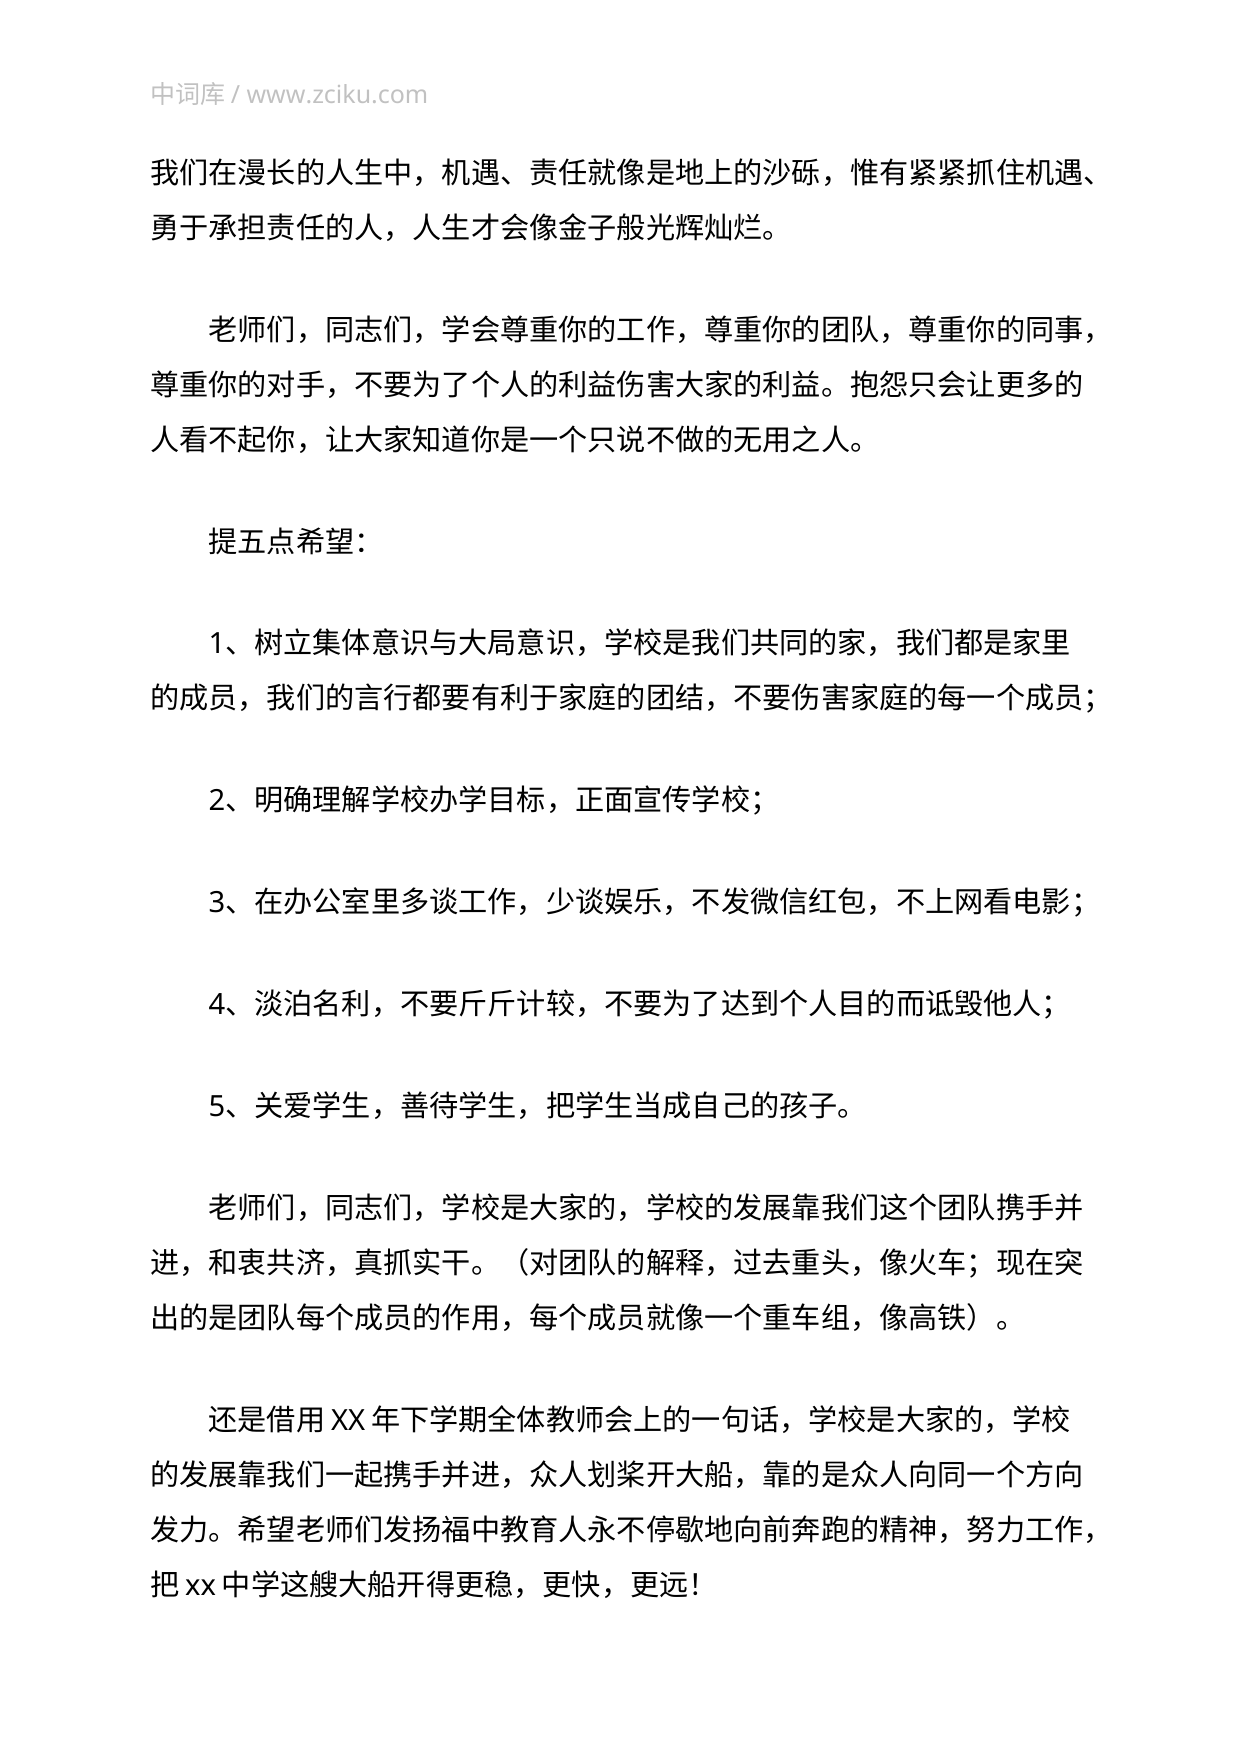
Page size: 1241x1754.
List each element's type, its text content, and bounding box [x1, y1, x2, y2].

text 3、在办公室里多谈工作，少谈娱乐，不发微信红包，不上网看电影； [150, 879, 1090, 921]
text 2、明确理解学校办学目标，正面宣传学校； [150, 777, 1090, 819]
text 5、关爱学生，善待学生，把学生当成自己的孩子。 [150, 1083, 1090, 1125]
text 还是借用XX年下学期全体教师会上的一句话，学校是大家的，学校的发展靠我们一起携手并进，众人划桨开大船，靠的是众人向同一个方向发力。希望老师们发扬福中教育人永不停歇地向前奔跑的精神，努力工作，把xx中学这艘大船开得更稳，更快，更远！ [150, 1396, 1090, 1603]
text 1、树立集体意识与大局意识，学校是我们共同的家，我们都是家里的成员，我们的言行都要有利于家庭的团结，不要伤害家庭的每一个成员； [150, 620, 1090, 717]
text 4、淡泊名利，不要斤斤计较，不要为了达到个人目的而诋毁他人； [150, 981, 1090, 1023]
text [150, 150, 1090, 247]
text 提五点希望： [150, 518, 1090, 561]
text 老师们，同志们，学会尊重你的工作，尊重你的团队，尊重你的同事，尊重你的对手，不要为了个人的利益伤害大家的利益。抱怨只会让更多的人看不起你，让大家知道你是一个只说不做的无用之人。 [150, 307, 1090, 459]
text 老师们，同志们，学校是大家的，学校的发展靠我们这个团队携手并进，和衷共济，真抓实干。（对团队的解释，过去重头，像火车；现在突出的是团队每个成员的作用，每个成员就像一个重车组，像高铁）。 [150, 1185, 1090, 1337]
